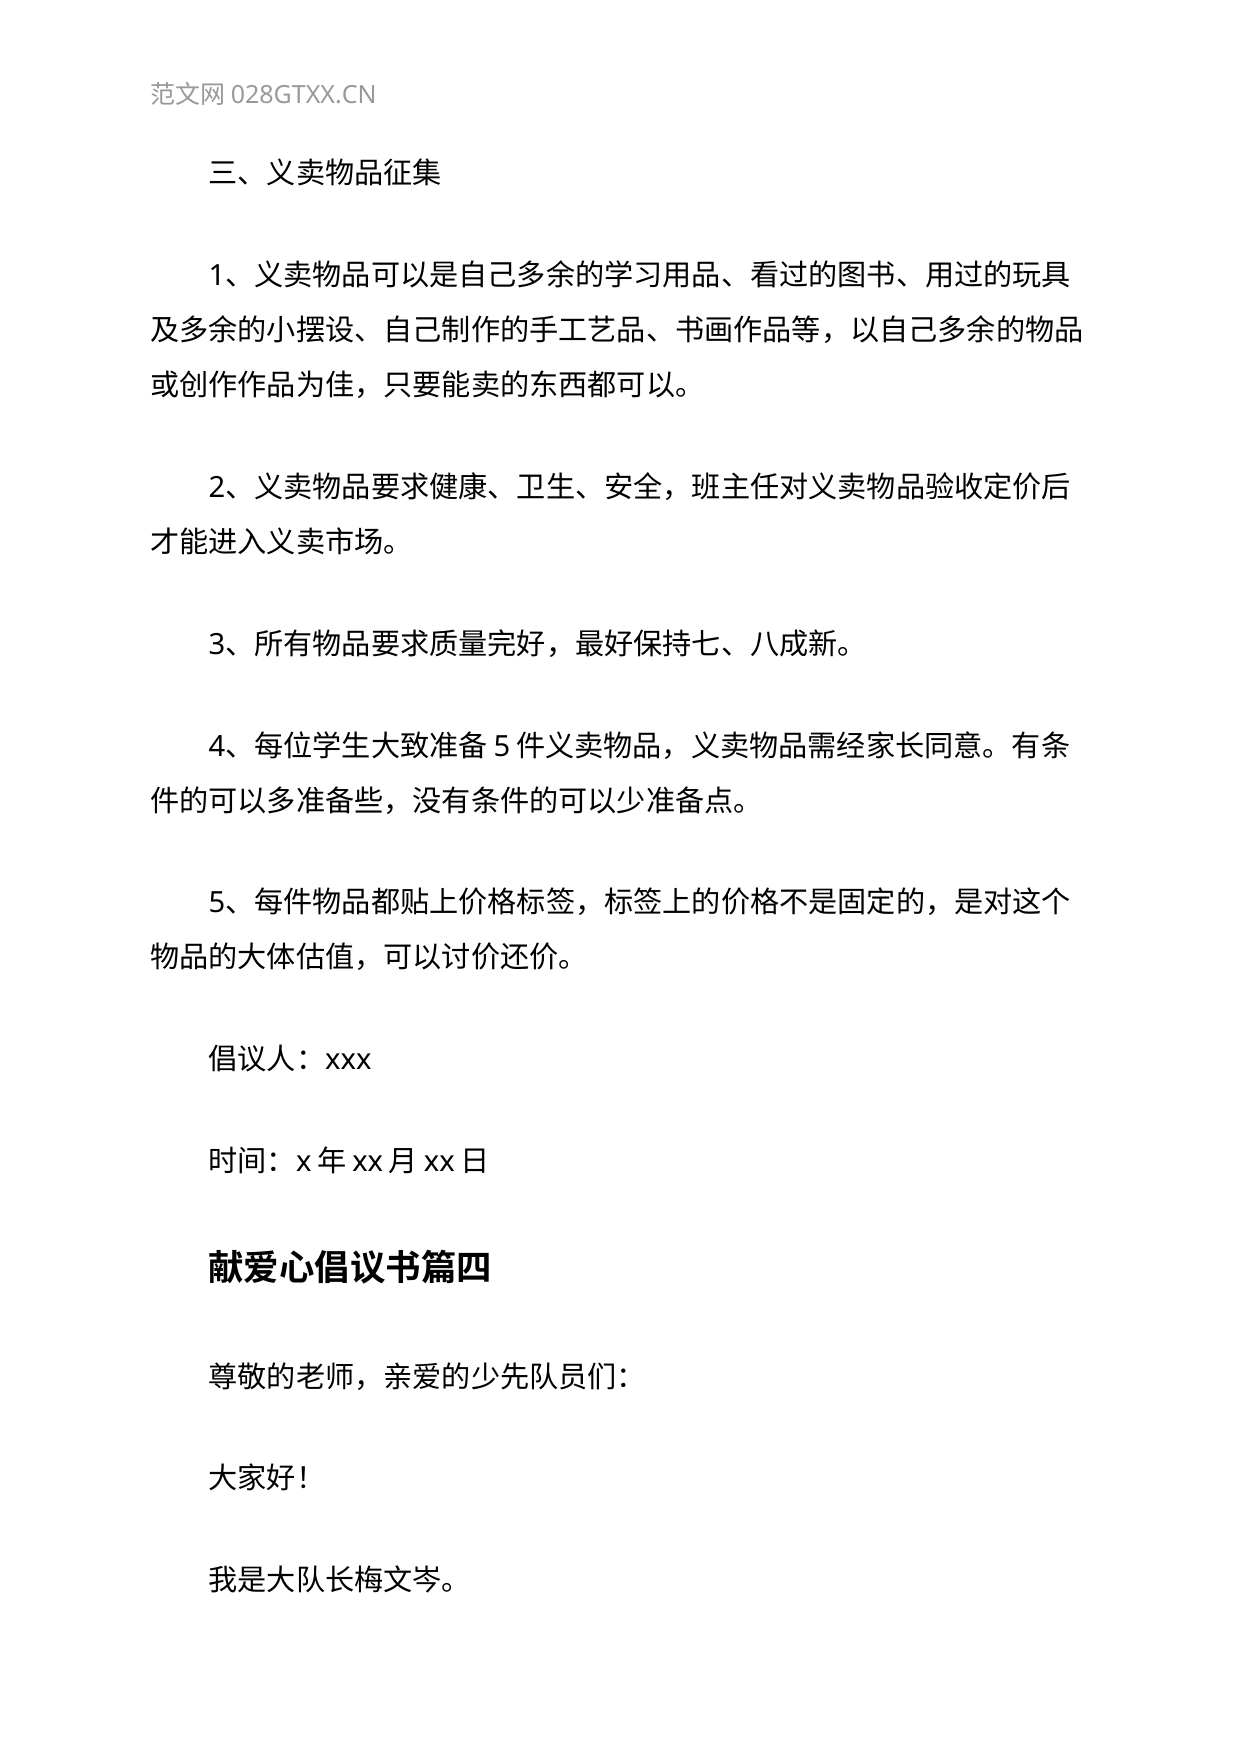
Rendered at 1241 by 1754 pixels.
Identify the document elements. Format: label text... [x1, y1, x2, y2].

text 1、义卖物品可以是自己多余的学习用品、看过的图书、用过的玩具及多余的小摆设、自己制作的手工艺品、书画作品等，以自己多余的物品或创作作品为佳，只要能卖的东西都可以。 [150, 252, 1090, 404]
text 4、每位学生大致准备5件义卖物品，义卖物品需经家长同意。有条件的可以多准备些，没有条件的可以少准备点。 [150, 722, 1090, 819]
text 倡议人：xxx [150, 1036, 1090, 1078]
text 2、义卖物品要求健康、卫生、安全，班主任对义卖物品验收定价后才能进入义卖市场。 [150, 463, 1090, 561]
text 大家好！ [150, 1455, 1090, 1497]
text 时间：x年xx月xx日 [150, 1138, 1090, 1180]
text 献爱心倡议书篇四 [150, 1240, 1090, 1291]
text 3、所有物品要求质量完好，最好保持七、八成新。 [150, 620, 1090, 663]
text 我是大队长梅文岑。 [150, 1557, 1090, 1599]
text 5、每件物品都贴上价格标签，标签上的价格不是固定的，是对这个物品的大体估值，可以讨价还价。 [150, 879, 1090, 976]
text 三、义卖物品征集 [150, 150, 1090, 192]
text 尊敬的老师，亲爱的少先队员们： [150, 1353, 1090, 1395]
